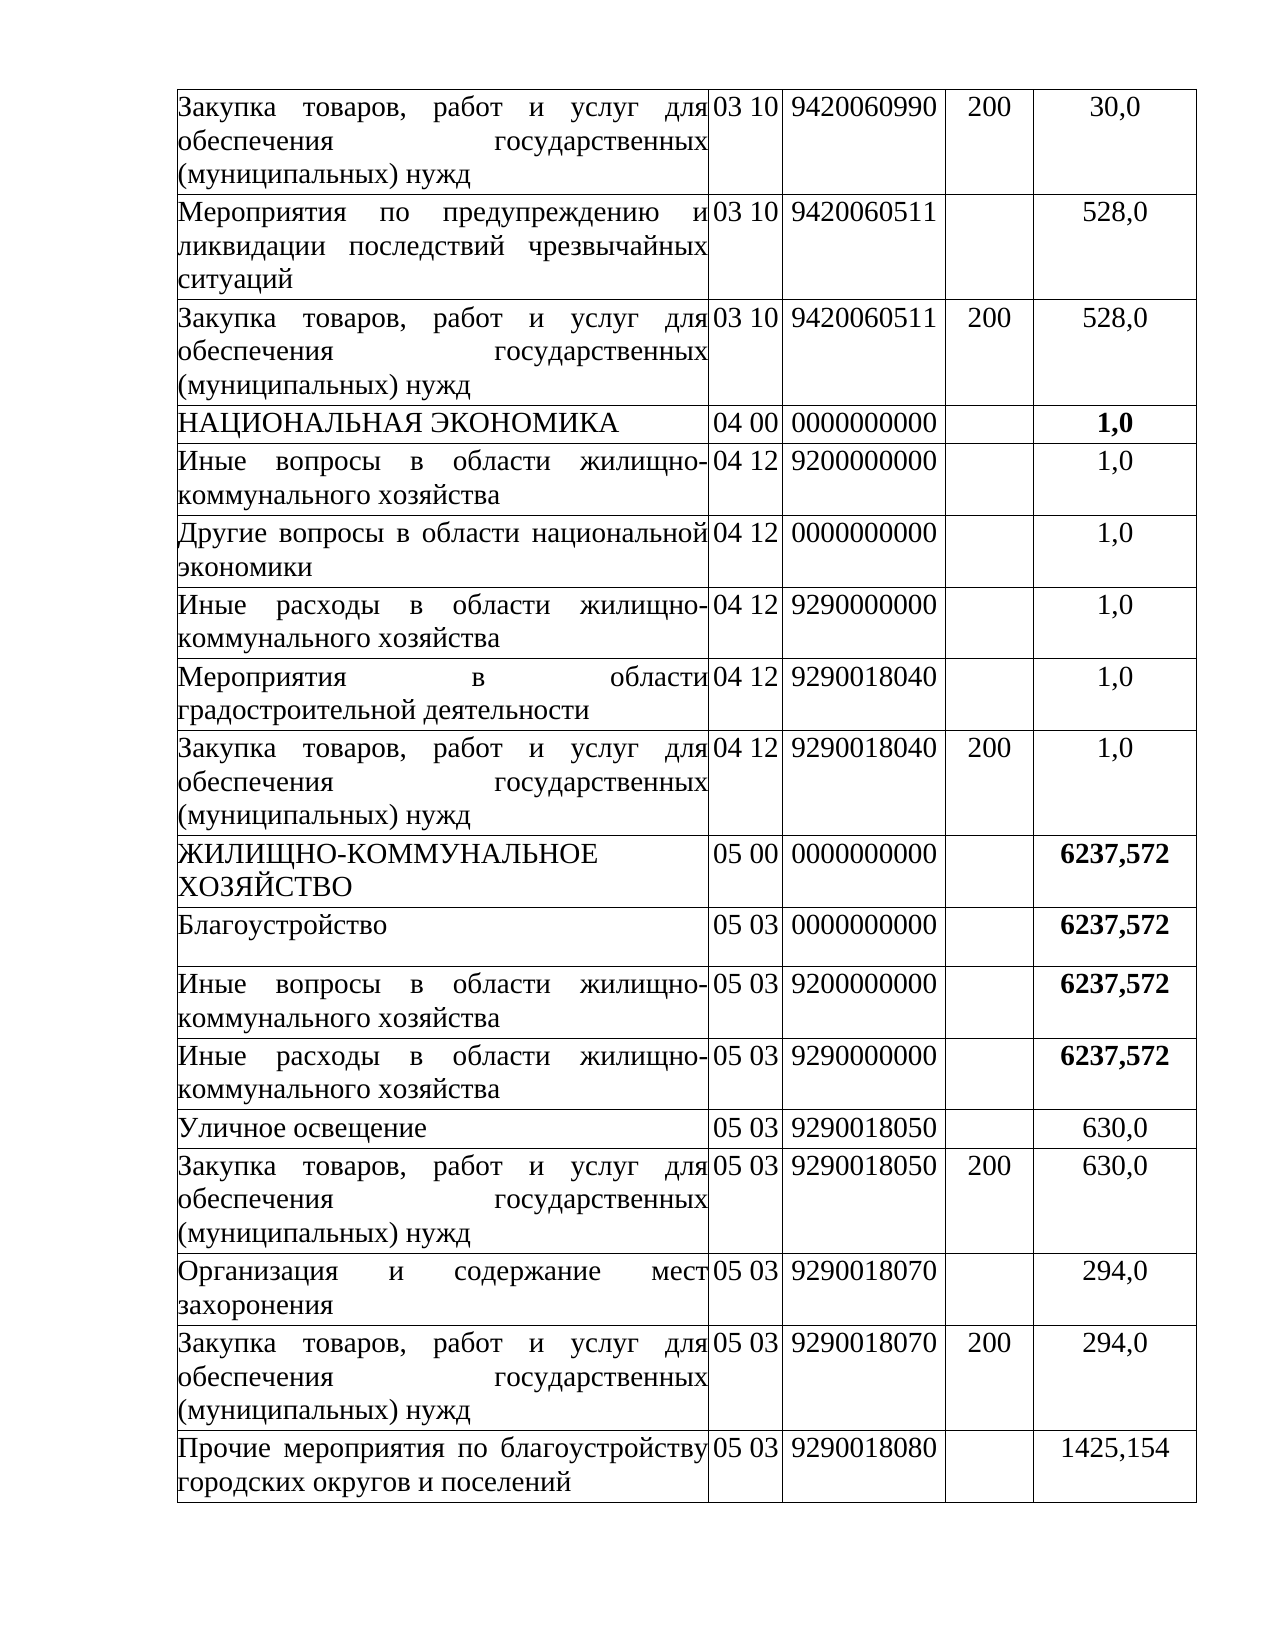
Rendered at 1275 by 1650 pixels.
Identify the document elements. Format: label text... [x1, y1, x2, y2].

table_cell 1425,154 [1034, 1431, 1196, 1502]
table_cell 9420060511 [783, 195, 945, 299]
table_cell 630,0 [1034, 1149, 1196, 1253]
table_cell 1,0 [1034, 444, 1196, 514]
table_cell 05 03 [709, 1110, 782, 1147]
table_cell 04 12 [709, 444, 782, 514]
table_cell 0000000000 [783, 406, 945, 443]
table_cell 9290018080 [783, 1431, 945, 1502]
table_cell 04 12 [709, 516, 782, 586]
table_cell 05 03 [709, 908, 782, 966]
table_cell 9290018050 [783, 1110, 945, 1147]
table_cell 1,0 [1034, 731, 1196, 835]
table_cell 0000000000 [783, 908, 945, 966]
table_cell 1,0 [1034, 406, 1196, 443]
table_cell 05 03 [709, 1039, 782, 1109]
table_cell [946, 444, 1033, 514]
table_cell [946, 967, 1033, 1037]
table_cell 9420060511 [783, 300, 945, 404]
table_cell 0000000000 [783, 516, 945, 586]
table_cell [946, 1039, 1033, 1109]
table_cell Организация и содержание мест захоронения [178, 1254, 708, 1324]
table_cell 05 03 [709, 967, 782, 1037]
table_cell [946, 1110, 1033, 1147]
table_cell 200 [946, 90, 1033, 194]
table_cell 630,0 [1034, 1110, 1196, 1147]
table_cell ЖИЛИЩНО-КОММУНАЛЬНОЕ ХОЗЯЙСТВО [178, 836, 708, 907]
table_cell 04 12 [709, 588, 782, 658]
table_cell 04 12 [709, 659, 782, 730]
table_cell [946, 195, 1033, 299]
table_cell Мероприятия по предупреждению и ликвидации последствий чрезвычайных ситуаций [178, 195, 708, 299]
table_cell Иные расходы в области жилищно-коммунального хозяйства [178, 588, 708, 658]
table_cell 294,0 [1034, 1254, 1196, 1324]
table_cell 528,0 [1034, 300, 1196, 404]
table_cell Закупка товаров, работ и услуг для обеспечения государственных (муниципальных) нужд [178, 300, 708, 404]
table_cell 05 00 [709, 836, 782, 907]
table_cell 05 03 [709, 1326, 782, 1430]
table_cell 200 [946, 731, 1033, 835]
table_cell Другие вопросы в области национальной экономики [178, 516, 708, 586]
table_cell 0000000000 [783, 836, 945, 907]
table_cell 6237,572 [1034, 908, 1196, 966]
table_cell 30,0 [1034, 90, 1196, 194]
table_cell 03 10 [709, 90, 782, 194]
table_cell [946, 516, 1033, 586]
table_cell 9290000000 [783, 1039, 945, 1109]
table_cell 9290018040 [783, 659, 945, 730]
table_cell 9420060990 [783, 90, 945, 194]
table_cell 03 10 [709, 195, 782, 299]
table_cell 9290018070 [783, 1254, 945, 1324]
table_cell Иные вопросы в области жилищно-коммунального хозяйства [178, 967, 708, 1037]
table_cell 04 12 [709, 731, 782, 835]
table_cell 1,0 [1034, 516, 1196, 586]
table_cell Мероприятия в области градостроительной деятельности [178, 659, 708, 730]
table_cell [946, 1254, 1033, 1324]
table_cell Закупка товаров, работ и услуг для обеспечения государственных (муниципальных) нужд [178, 1149, 708, 1253]
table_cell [178, 1326, 708, 1430]
table_cell 6237,572 [1034, 967, 1196, 1037]
table_cell 528,0 [1034, 195, 1196, 299]
table_cell [946, 1431, 1033, 1502]
table_cell Иные расходы в области жилищно-коммунального хозяйства [178, 1039, 708, 1109]
table_cell 9200000000 [783, 444, 945, 514]
table_cell 04 00 [709, 406, 782, 443]
table_cell 294,0 [1034, 1326, 1196, 1430]
table_cell 05 03 [709, 1431, 782, 1502]
table_cell 9290018050 [783, 1149, 945, 1253]
table_cell [946, 908, 1033, 966]
table_cell 9200000000 [783, 967, 945, 1037]
table_cell 200 [946, 1326, 1033, 1430]
table_cell 6237,572 [1034, 1039, 1196, 1109]
table_cell 03 10 [709, 300, 782, 404]
table_cell 200 [946, 300, 1033, 404]
table_cell 9290000000 [783, 588, 945, 658]
table_cell Благоустройство [178, 908, 708, 966]
table_cell Закупка товаров, работ и услуг для обеспечения государственных (муниципальных) нужд [178, 90, 708, 194]
table_cell 6237,572 [1034, 836, 1196, 907]
table_cell 1,0 [1034, 588, 1196, 658]
table_cell 9290018040 [783, 731, 945, 835]
table_cell НАЦИОНАЛЬНАЯ ЭКОНОМИКА [178, 406, 708, 443]
table_cell [946, 836, 1033, 907]
table_cell [946, 588, 1033, 658]
table_cell 05 03 [709, 1149, 782, 1253]
table_cell 05 03 [709, 1254, 782, 1324]
table_cell Уличное освещение [178, 1110, 708, 1147]
table_cell Иные вопросы в области жилищно-коммунального хозяйства [178, 444, 708, 514]
table_cell Прочие мероприятия по благоустройству городских округов и поселений [178, 1431, 708, 1502]
table_cell Закупка товаров, работ и услуг для обеспечения государственных (муниципальных) нужд [178, 731, 708, 835]
table_cell 9290018070 [783, 1326, 945, 1430]
table_cell [946, 659, 1033, 730]
table_cell 200 [946, 1149, 1033, 1253]
table_cell [946, 406, 1033, 443]
table_cell 1,0 [1034, 659, 1196, 730]
